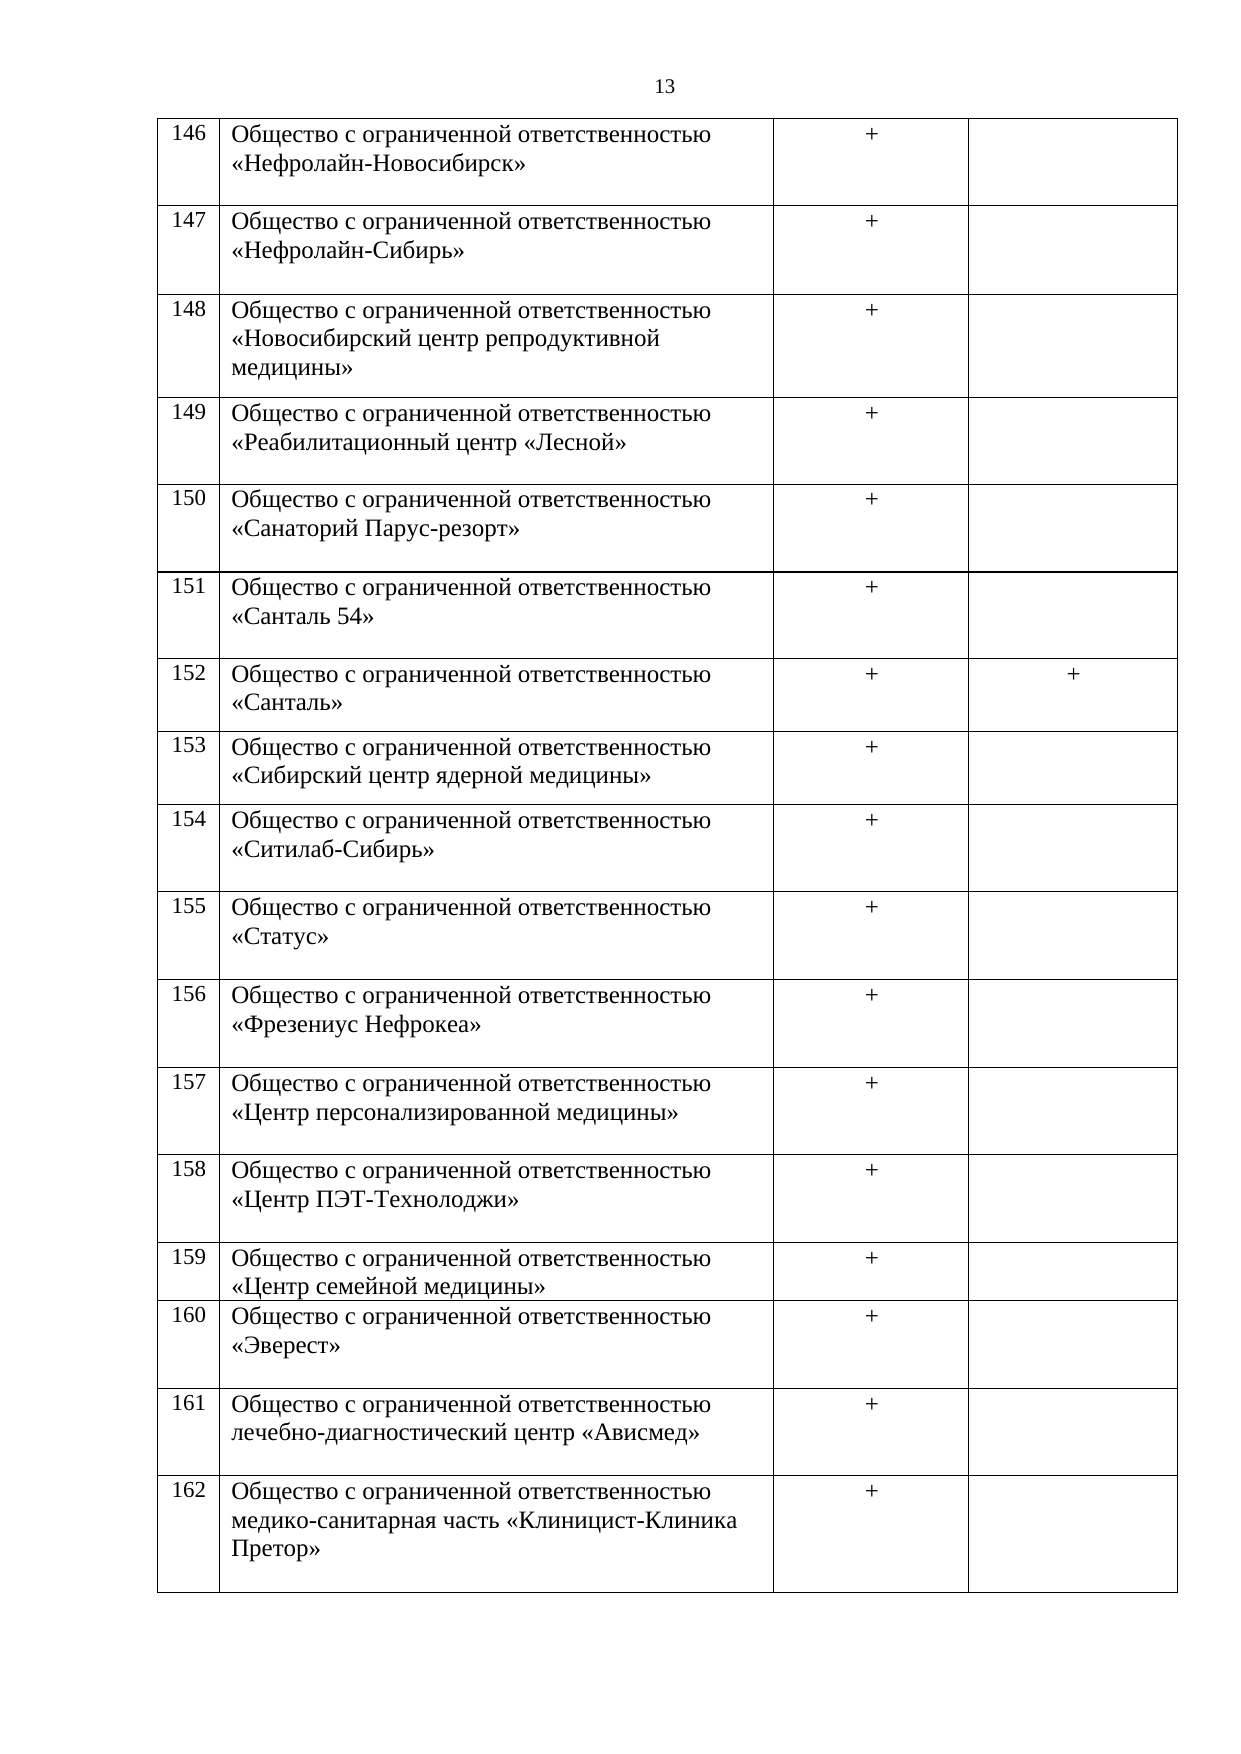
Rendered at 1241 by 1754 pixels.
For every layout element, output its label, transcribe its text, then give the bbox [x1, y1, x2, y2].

table_cell [969, 1301, 1177, 1388]
table_cell [969, 485, 1177, 571]
table_cell + [774, 485, 968, 571]
table_cell 157 [158, 1068, 219, 1154]
table_cell Общество с ограниченной ответственностью «Центр персонализированной медицины» [220, 1068, 773, 1154]
table_cell [969, 1155, 1177, 1242]
table_cell 147 [158, 206, 219, 294]
table_cell + [774, 1068, 968, 1154]
table_cell + [774, 1155, 968, 1242]
table_cell Общество с ограниченной ответственностью «Новосибирский центр репродуктивной медицины» [220, 295, 773, 397]
table_cell 160 [158, 1301, 219, 1388]
table_cell + [774, 295, 968, 397]
table_cell [969, 1243, 1177, 1300]
table_cell Общество с ограниченной ответственностью «Нефролайн-Сибирь» [220, 206, 773, 294]
table_cell Общество с ограниченной ответственностью «Санталь» [220, 659, 773, 731]
table_cell [969, 119, 1177, 205]
table_cell 150 [158, 485, 219, 571]
table_cell Общество с ограниченной ответственностью «Ситилаб-Сибирь» [220, 805, 773, 891]
table_cell 154 [158, 805, 219, 891]
table_cell Общество с ограниченной ответственностью медико-санитарная часть «Клиницист-Клиника Претор» [220, 1476, 773, 1592]
table_cell [969, 573, 1177, 658]
table_cell [969, 1476, 1177, 1592]
table_cell + [969, 659, 1177, 731]
table_cell + [774, 732, 968, 804]
table_cell 155 [158, 892, 219, 979]
table_cell Общество с ограниченной ответственностью «Сибирский центр ядерной медицины» [220, 732, 773, 804]
table_cell + [774, 892, 968, 979]
table_cell [969, 805, 1177, 891]
table_cell [969, 295, 1177, 397]
table_cell 152 [158, 659, 219, 731]
table_cell [969, 1389, 1177, 1475]
table_cell 161 [158, 1389, 219, 1475]
table_cell [969, 398, 1177, 483]
table_cell [969, 732, 1177, 804]
table_cell [969, 1068, 1177, 1154]
table_cell Общество с ограниченной ответственностью «Фрезениус Нефрокеа» [220, 980, 773, 1067]
table_cell 148 [158, 295, 219, 397]
table_cell 156 [158, 980, 219, 1067]
table_cell Общество с ограниченной ответственностью «Статус» [220, 892, 773, 979]
table_cell 158 [158, 1155, 219, 1242]
table_cell Общество с ограниченной ответственностью лечебно-диагностический центр «Ависмед» [220, 1389, 773, 1475]
table_cell Общество с ограниченной ответственностью «Санталь 54» [220, 573, 773, 658]
table_cell Общество с ограниченной ответственностью «Санаторий Парус-резорт» [220, 485, 773, 571]
table_cell Общество с ограниченной ответственностью «Нефролайн-Новосибирск» [220, 119, 773, 205]
table_cell 151 [158, 573, 219, 658]
table_cell 146 [158, 119, 219, 205]
table_cell + [774, 1389, 968, 1475]
table_cell + [774, 980, 968, 1067]
table_cell + [774, 1243, 968, 1300]
table_cell + [774, 805, 968, 891]
table_cell Общество с ограниченной ответственностью «Центр ПЭТ-Технолоджи» [220, 1155, 773, 1242]
table_cell + [774, 119, 968, 205]
table_cell + [774, 573, 968, 658]
table_cell Общество с ограниченной ответственностью «Реабилитационный центр «Лесной» [220, 398, 773, 483]
table_cell Общество с ограниченной ответственностью «Центр семейной медицины» [220, 1243, 773, 1300]
table_cell [969, 206, 1177, 294]
table_cell [969, 980, 1177, 1067]
table_cell [969, 892, 1177, 979]
table_cell + [774, 398, 968, 483]
table_cell 153 [158, 732, 219, 804]
table_cell + [774, 1476, 968, 1592]
table_cell + [774, 659, 968, 731]
table_cell 162 [158, 1476, 219, 1592]
table_cell + [774, 1301, 968, 1388]
table_cell 149 [158, 398, 219, 483]
table_cell 159 [158, 1243, 219, 1300]
table_cell Общество с ограниченной ответственностью «Эверест» [220, 1301, 773, 1388]
table_cell + [774, 206, 968, 294]
